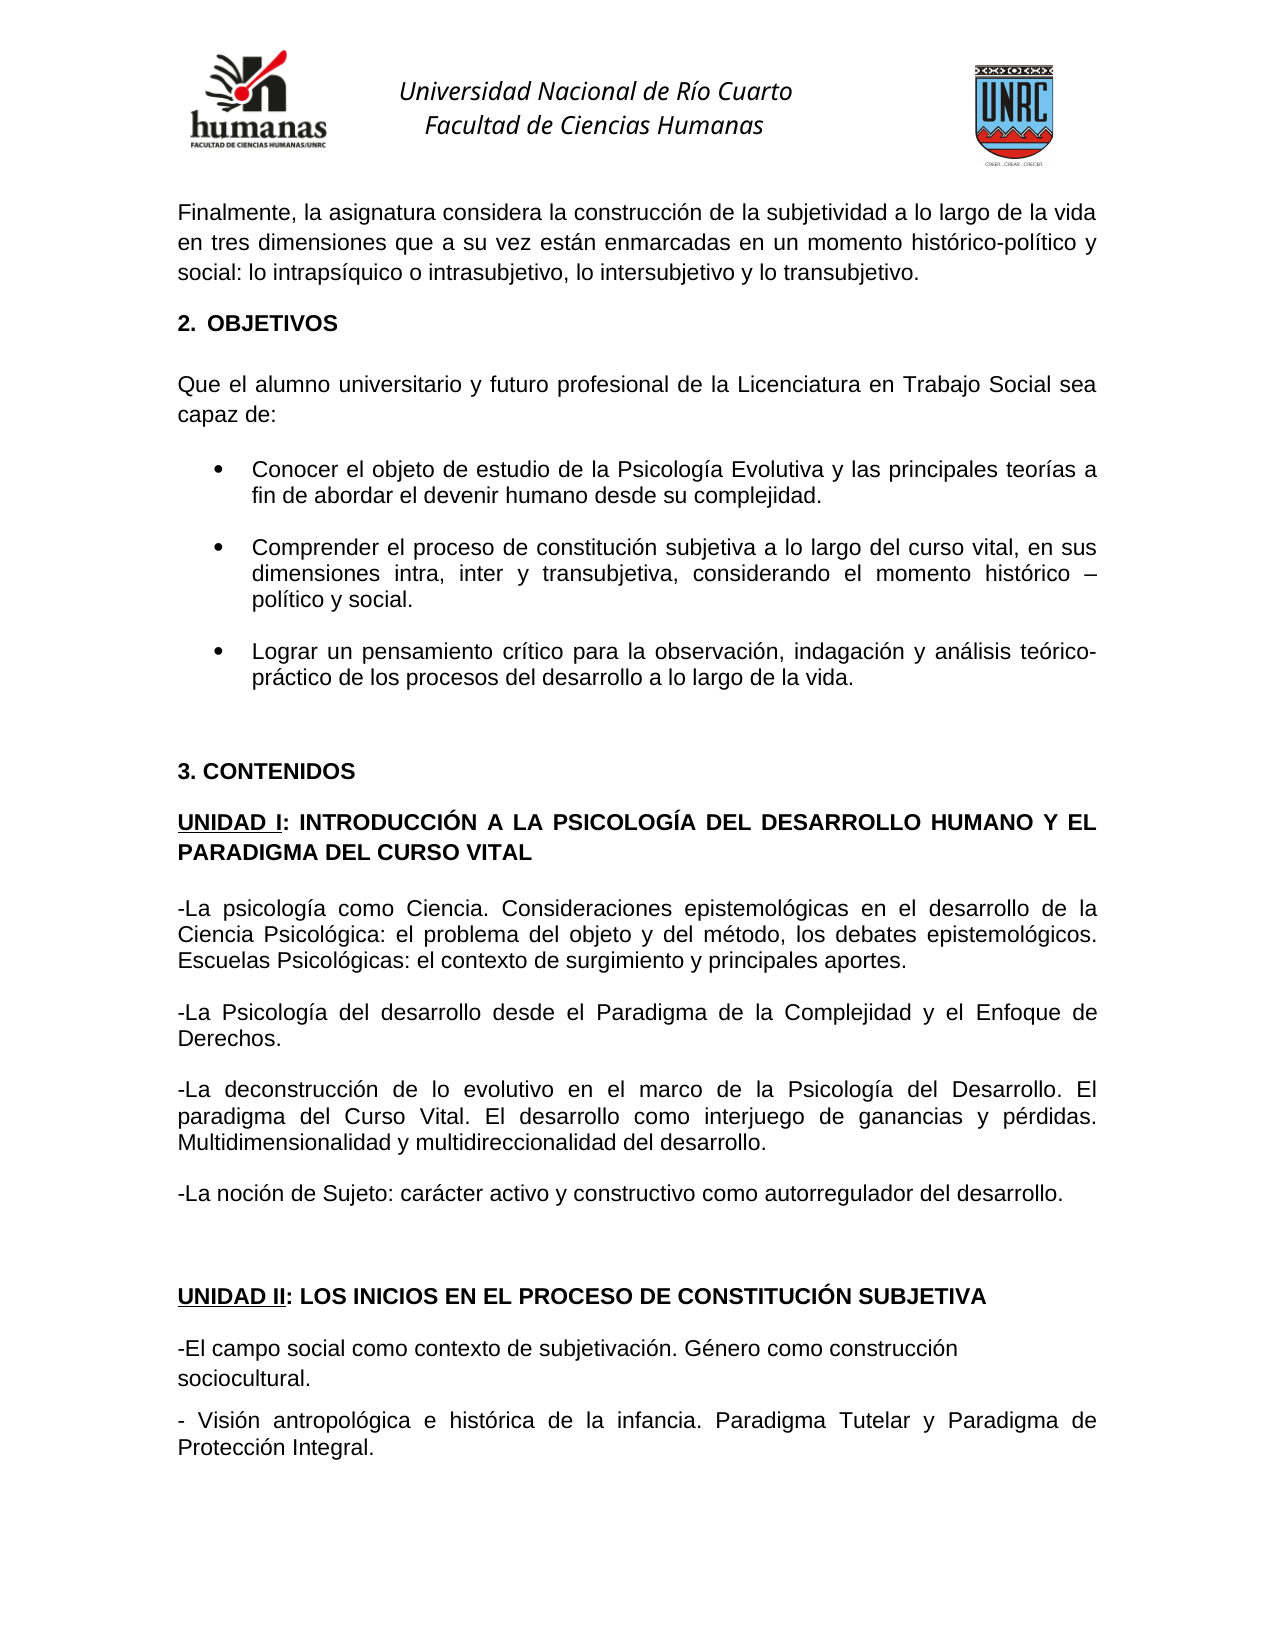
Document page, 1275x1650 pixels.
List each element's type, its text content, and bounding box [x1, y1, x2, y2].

list Que el alumno universitario y futuro profesional de la Licenciatura en Trabajo Social sea capaz de: [177, 371, 1098, 427]
list OBJETIVOS [177, 310, 1098, 336]
text -La Psicología del desarrollo desde el Paradigma de la Complejidad y el Enfoque de Derechos. [177, 999, 1098, 1051]
text - Visión antropológica e histórica de la infancia. Paradigma Tutelar y Paradigma de Protección Integral. [177, 1407, 1098, 1460]
picture [975, 65, 1054, 166]
list Lograr un pensamiento crítico para la observación, indagación y análisis teórico-práctico de los procesos del desarrollo a lo largo de la vida. [214, 638, 1098, 690]
text 3. CONTENIDOS [177, 758, 1098, 784]
text -La psicología como Ciencia. Consideraciones epistemológicas en el desarrollo de la Ciencia Psicológica: el problema del objeto y del método, los debates epistemológicos. Escuelas Psicológicas: el contexto de surgimiento y principales aportes. [177, 894, 1098, 974]
text UNIDAD I: Introducción a la Psicología del Desarrollo Humano y el Paradigma del Curso Vital [177, 809, 1098, 866]
list Comprender el proceso de constitución subjetiva a lo largo del curso vital, en sus dimensiones intra, inter y transubjetiva, considerando el momento histórico – político y social. [214, 534, 1098, 613]
picture [186, 46, 329, 155]
text -El campo social como contexto de subjetivación. Género como construcción sociocultural. [177, 1334, 1098, 1391]
text Finalmente, la asignatura considera la construcción de la subjetividad a lo largo de la vida en tres dimensiones que a su vez están enmarcadas en un momento histórico-político y social: lo intrapsíquico o intrasubjetivo, lo intersubjetivo y lo transubjetivo. [177, 199, 1098, 285]
list Conocer el objeto de estudio de la Psicología Evolutiva y las principales teorías a fin de abordar el devenir humano desde su complejidad. [214, 456, 1098, 509]
text -La noción de Sujeto: carácter activo y constructivo como autorregulador del desarrollo. [177, 1180, 1098, 1207]
text UNIDAD II: Los inicios en el proceso de Constitución Subjetiva [177, 1283, 1098, 1309]
text -La deconstrucción de lo evolutivo en el marco de la Psicología del Desarrollo. El paradigma del Curso Vital. El desarrollo como interjuego de ganancias y pérdidas. Multidimensionalidad y multidireccionalidad del desarrollo. [177, 1076, 1098, 1155]
